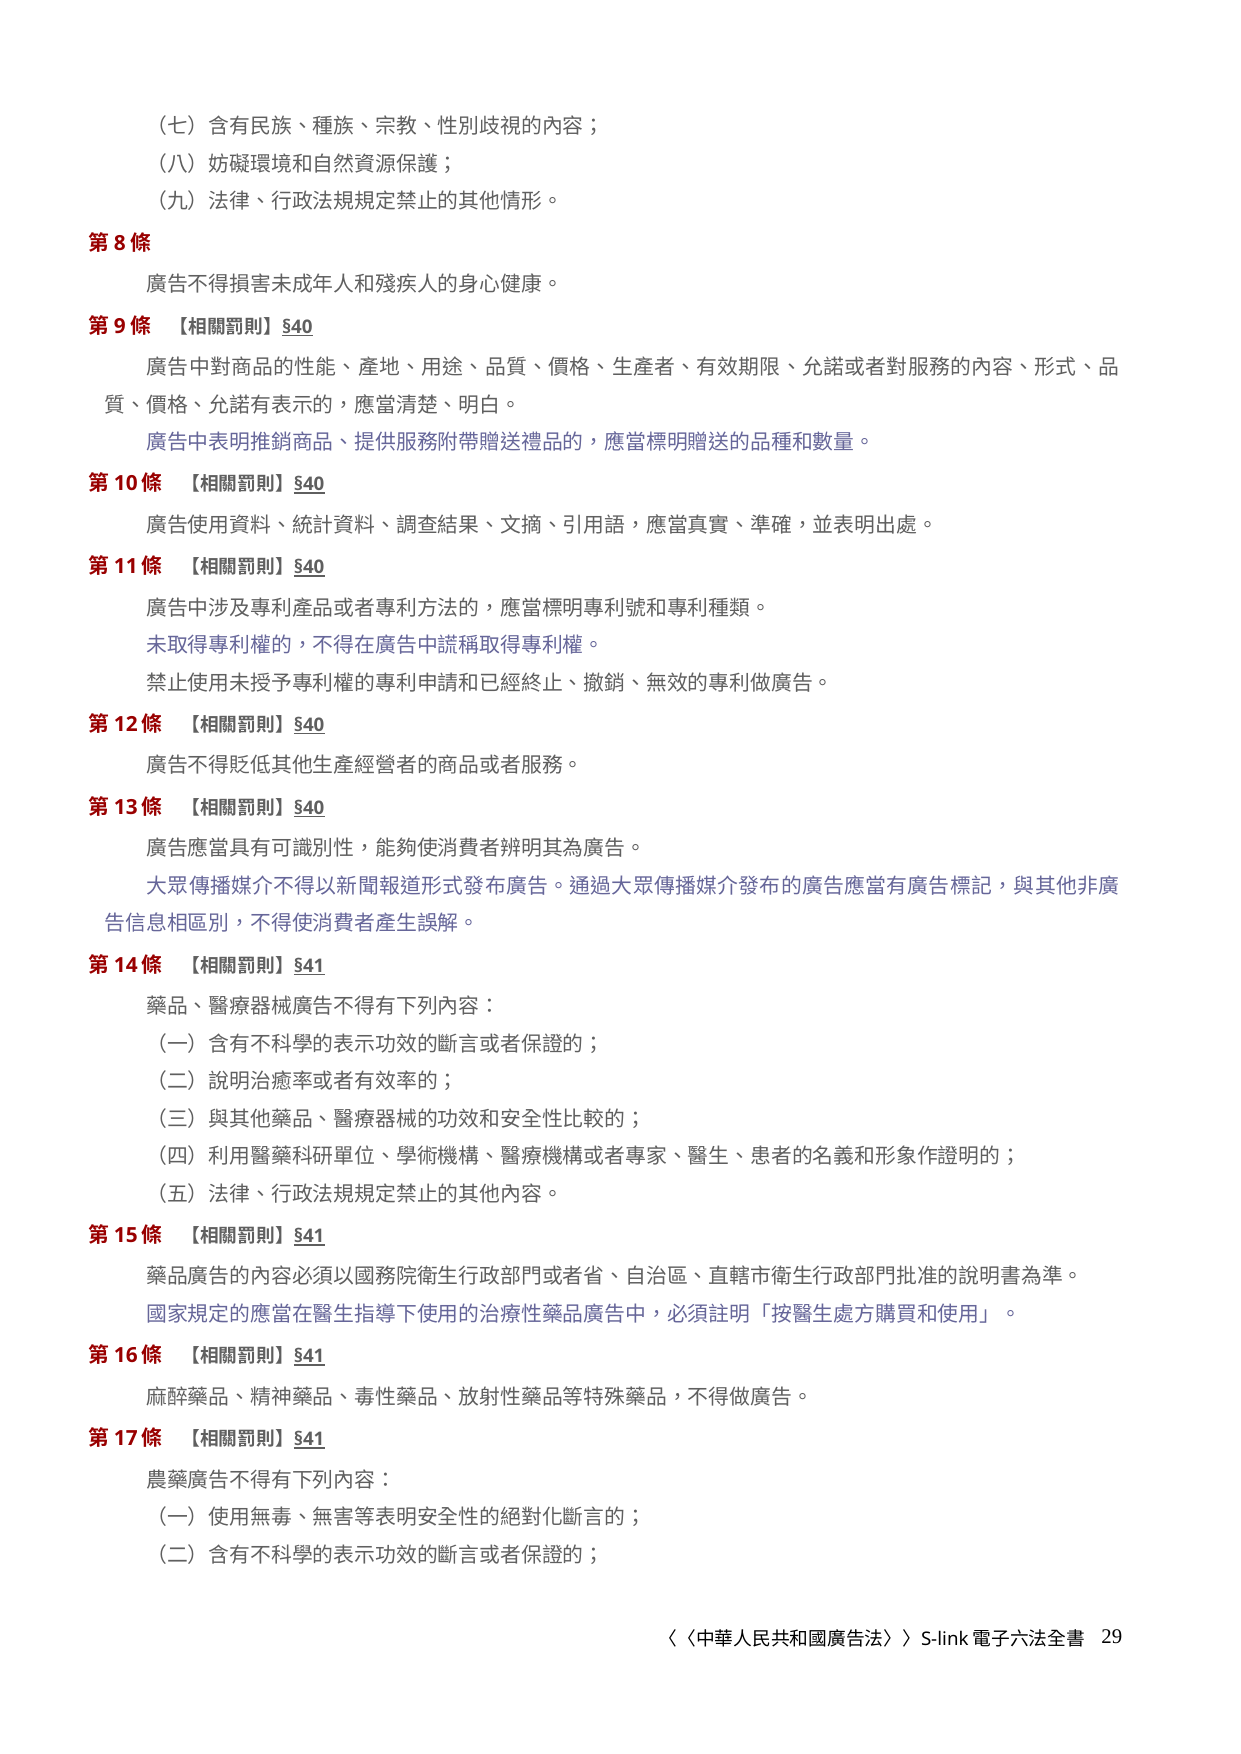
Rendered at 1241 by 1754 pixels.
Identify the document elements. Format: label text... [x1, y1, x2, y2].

subtitle 第15條 【相關罰則】§41 [89, 1218, 1122, 1248]
text 禁止使用未授予專利權的專利申請和已經終止、撤銷、無效的專利做廣告。 [104, 662, 1122, 700]
text （八）妨礙環境和自然資源保護； [104, 143, 1122, 181]
text 麻醉藥品、精神藥品、毒性藥品、放射性藥品等特殊藥品，不得做廣告。 [104, 1376, 1122, 1414]
text 大眾傳播媒介不得以新聞報道形式發布廣告。通過大眾傳播媒介發布的廣告應當有廣告標記，與其他非廣告信息相區別，不得使消費者產生誤解。 [104, 865, 1122, 940]
text 廣告不得損害未成年人和殘疾人的身心健康。 [104, 264, 1122, 301]
text （三）與其他藥品、醫療器械的功效和安全性比較的； [104, 1098, 1122, 1136]
text 廣告中對商品的性能、產地、用途、品質、價格、生產者、有效期限、允諾或者對服務的內容、形式、品質、價格、允諾有表示的，應當清楚、明白。 [104, 347, 1122, 422]
subtitle 第17條 【相關罰則】§41 [89, 1421, 1122, 1452]
text 廣告中表明推銷商品、提供服務附帶贈送禮品的，應當標明贈送的品種和數量。 [104, 422, 1122, 459]
text （九）法律、行政法規規定禁止的其他情形。 [104, 181, 1122, 218]
text （七）含有民族、種族、宗教、性別歧視的內容； [104, 106, 1122, 143]
subtitle 第16條 【相關罰則】§41 [89, 1338, 1122, 1369]
text 未取得專利權的，不得在廣告中謊稱取得專利權。 [104, 625, 1122, 662]
text （二）說明治癒率或者有效率的； [104, 1061, 1122, 1098]
text 廣告使用資料、統計資料、調查結果、文摘、引用語，應當真實、準確，並表明出處。 [104, 504, 1122, 542]
text （四）利用醫藥科研單位、學術機構、醫療機構或者專家、醫生、患者的名義和形象作證明的； [104, 1136, 1122, 1173]
subtitle 第11條 【相關罰則】§40 [89, 549, 1122, 580]
text 藥品廣告的內容必須以國務院衛生行政部門或者省、自治區、直轄市衛生行政部門批准的說明書為準。 [104, 1256, 1122, 1293]
subtitle 第13條 【相關罰則】§40 [89, 790, 1122, 820]
subtitle 第10條 【相關罰則】§40 [89, 467, 1122, 497]
text （二）含有不科學的表示功效的斷言或者保證的； [104, 1534, 1122, 1572]
text 廣告應當具有可識別性，能夠使消費者辨明其為廣告。 [104, 828, 1122, 865]
text （一）使用無毒、無害等表明安全性的絕對化斷言的； [104, 1497, 1122, 1534]
text 國家規定的應當在醫生指導下使用的治療性藥品廣告中，必須註明「按醫生處方購買和使用」。 [104, 1293, 1122, 1331]
text （五）法律、行政法規規定禁止的其他內容。 [104, 1173, 1122, 1211]
text （一）含有不科學的表示功效的斷言或者保證的； [104, 1023, 1122, 1061]
text 農藥廣告不得有下列內容： [104, 1459, 1122, 1497]
subtitle 第14條 【相關罰則】§41 [89, 948, 1122, 978]
text 廣告中涉及專利產品或者專利方法的，應當標明專利號和專利種類。 [104, 587, 1122, 625]
text 廣告不得貶低其他生產經營者的商品或者服務。 [104, 745, 1122, 783]
text 藥品、醫療器械廣告不得有下列內容： [104, 986, 1122, 1023]
subtitle 第8條 [89, 226, 1122, 256]
subtitle 第12條 【相關罰則】§40 [89, 707, 1122, 738]
subtitle 第9條 【相關罰則】§40 [89, 309, 1122, 339]
